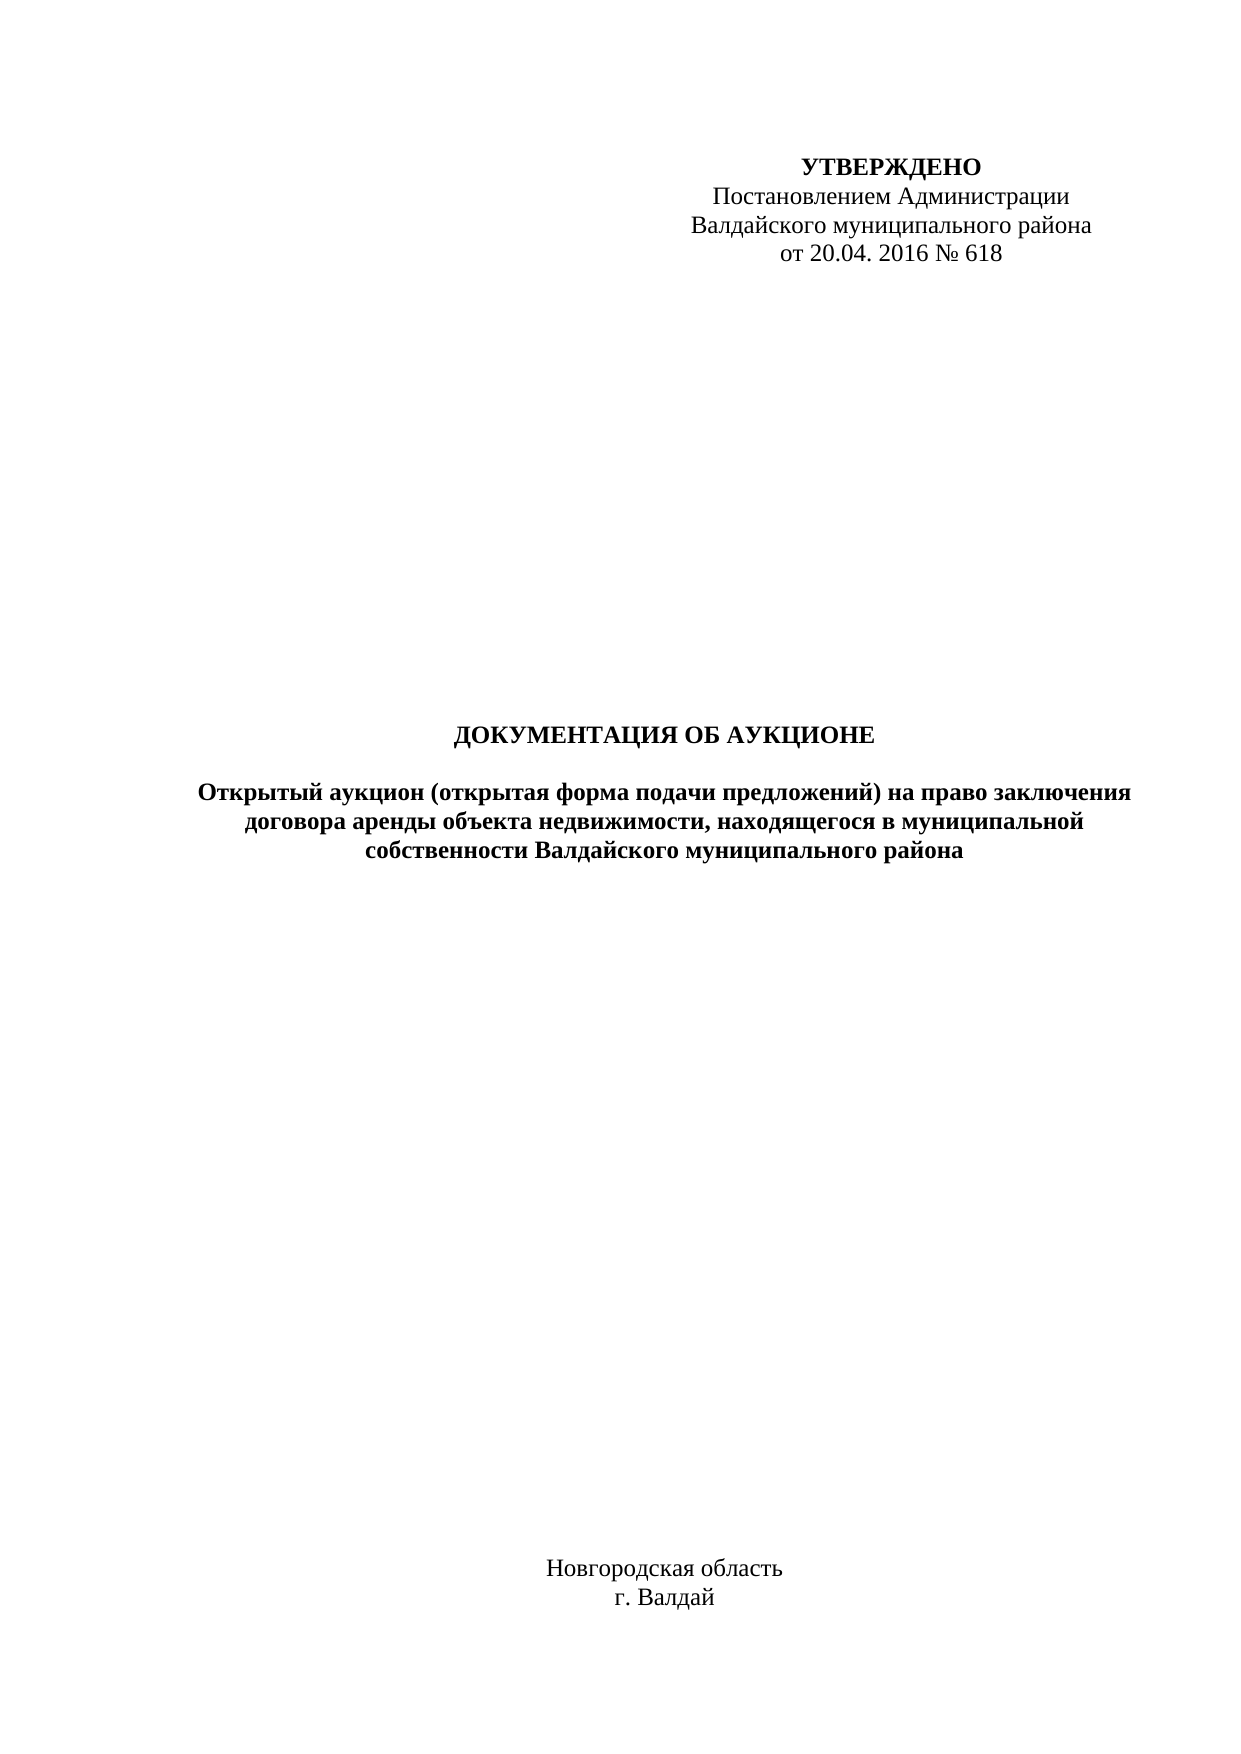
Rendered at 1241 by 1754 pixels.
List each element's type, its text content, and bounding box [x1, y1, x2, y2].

text Новгородская область [177, 1553, 1152, 1582]
text Открытый аукцион (открытая форма подачи предложений) на право заключения договора аренды объекта недвижимости, находящегося в муниципальной собственности Валдайского муниципального района [177, 777, 1152, 863]
text г. Валдай [177, 1582, 1152, 1611]
text ДОКУМЕНТАЦИЯ ОБ АУКЦИОНЕ [177, 720, 1152, 748]
